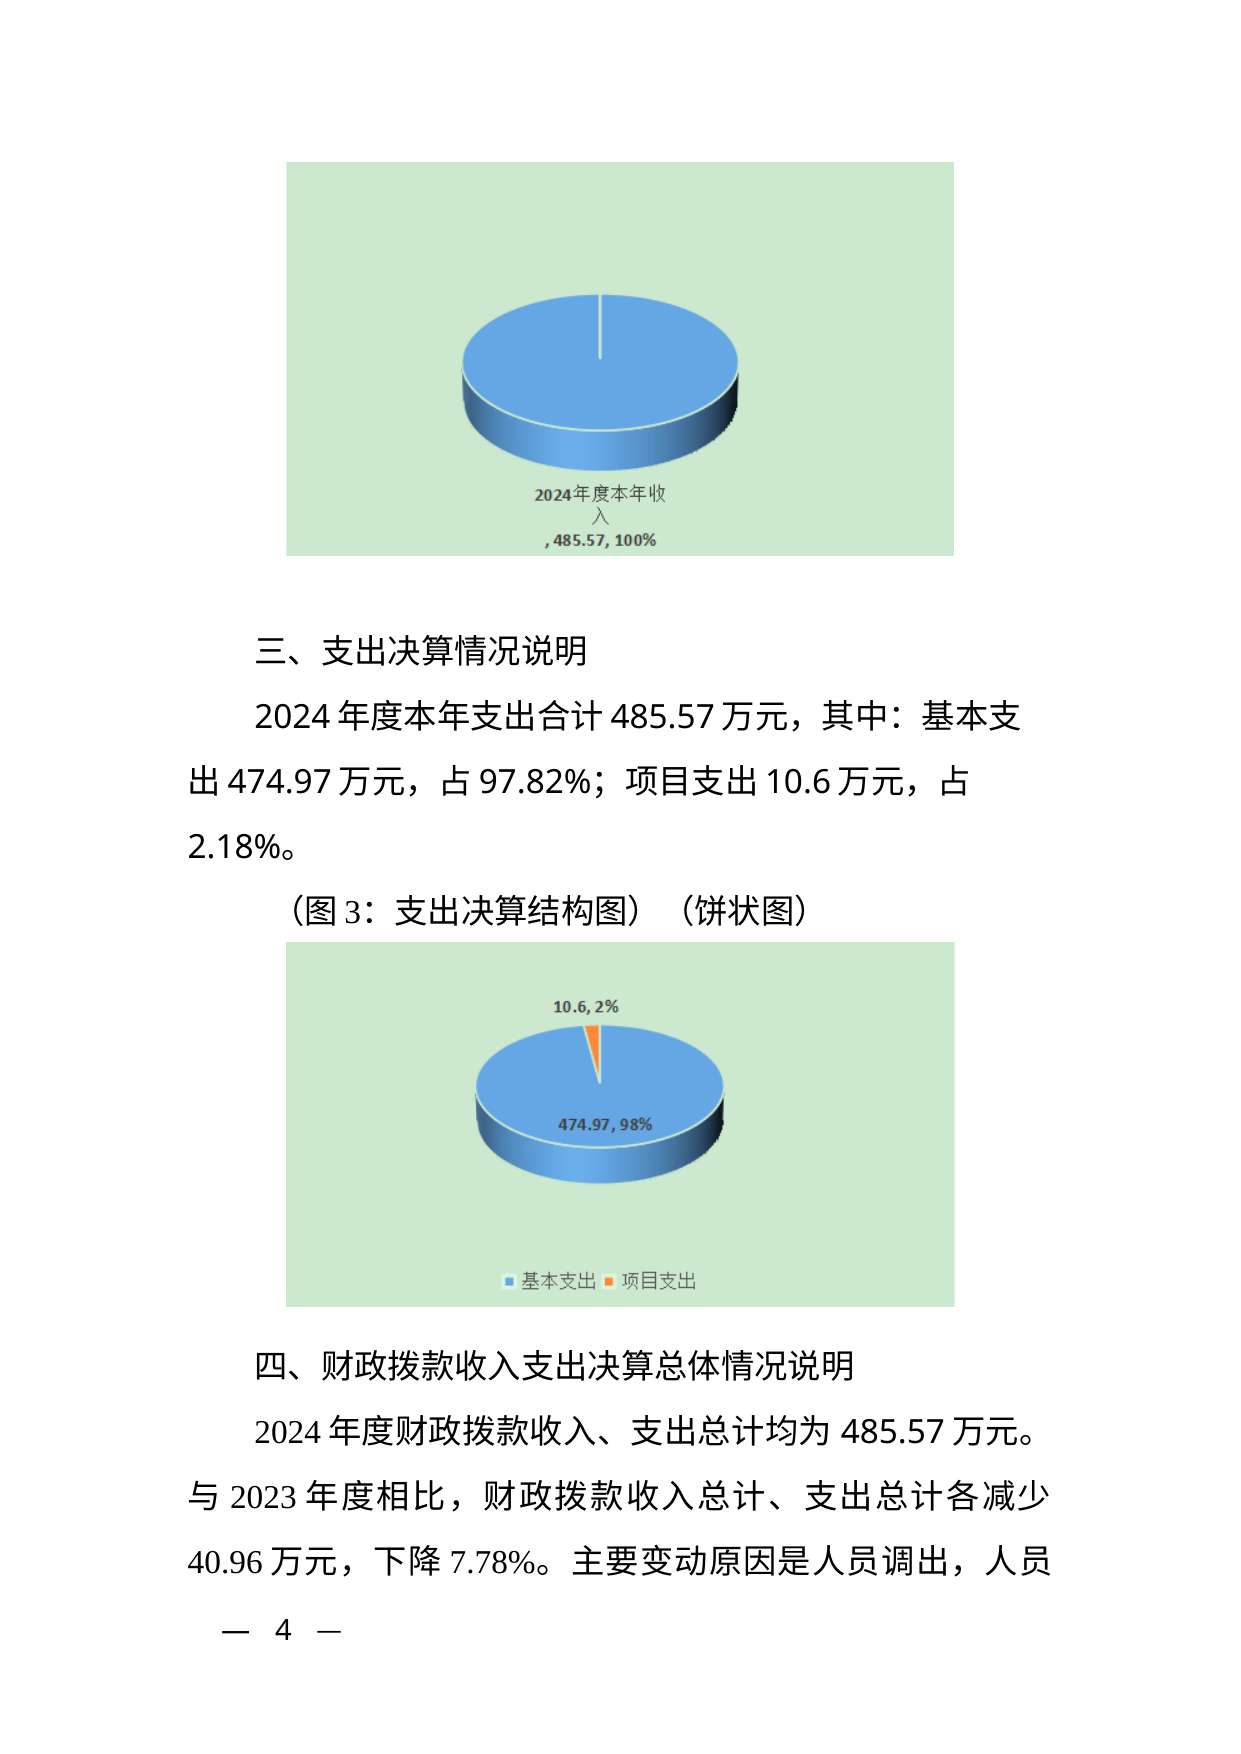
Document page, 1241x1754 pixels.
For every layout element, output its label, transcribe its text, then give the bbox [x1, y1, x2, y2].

text （图3：支出决算结构图）（饼状图） [187, 877, 1053, 942]
picture [286, 162, 954, 556]
picture [285, 942, 955, 1307]
list 2024年度本年支出合计485.57万元，其中：基本支出474.97万元，占97.82%；项目支出10.6万元，占2.18%。 [187, 682, 1053, 877]
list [187, 1397, 1053, 1592]
text 四、财政拨款收入支出决算总体情况说明 [187, 1332, 1053, 1397]
list 三、支出决算情况说明 [187, 617, 1053, 682]
